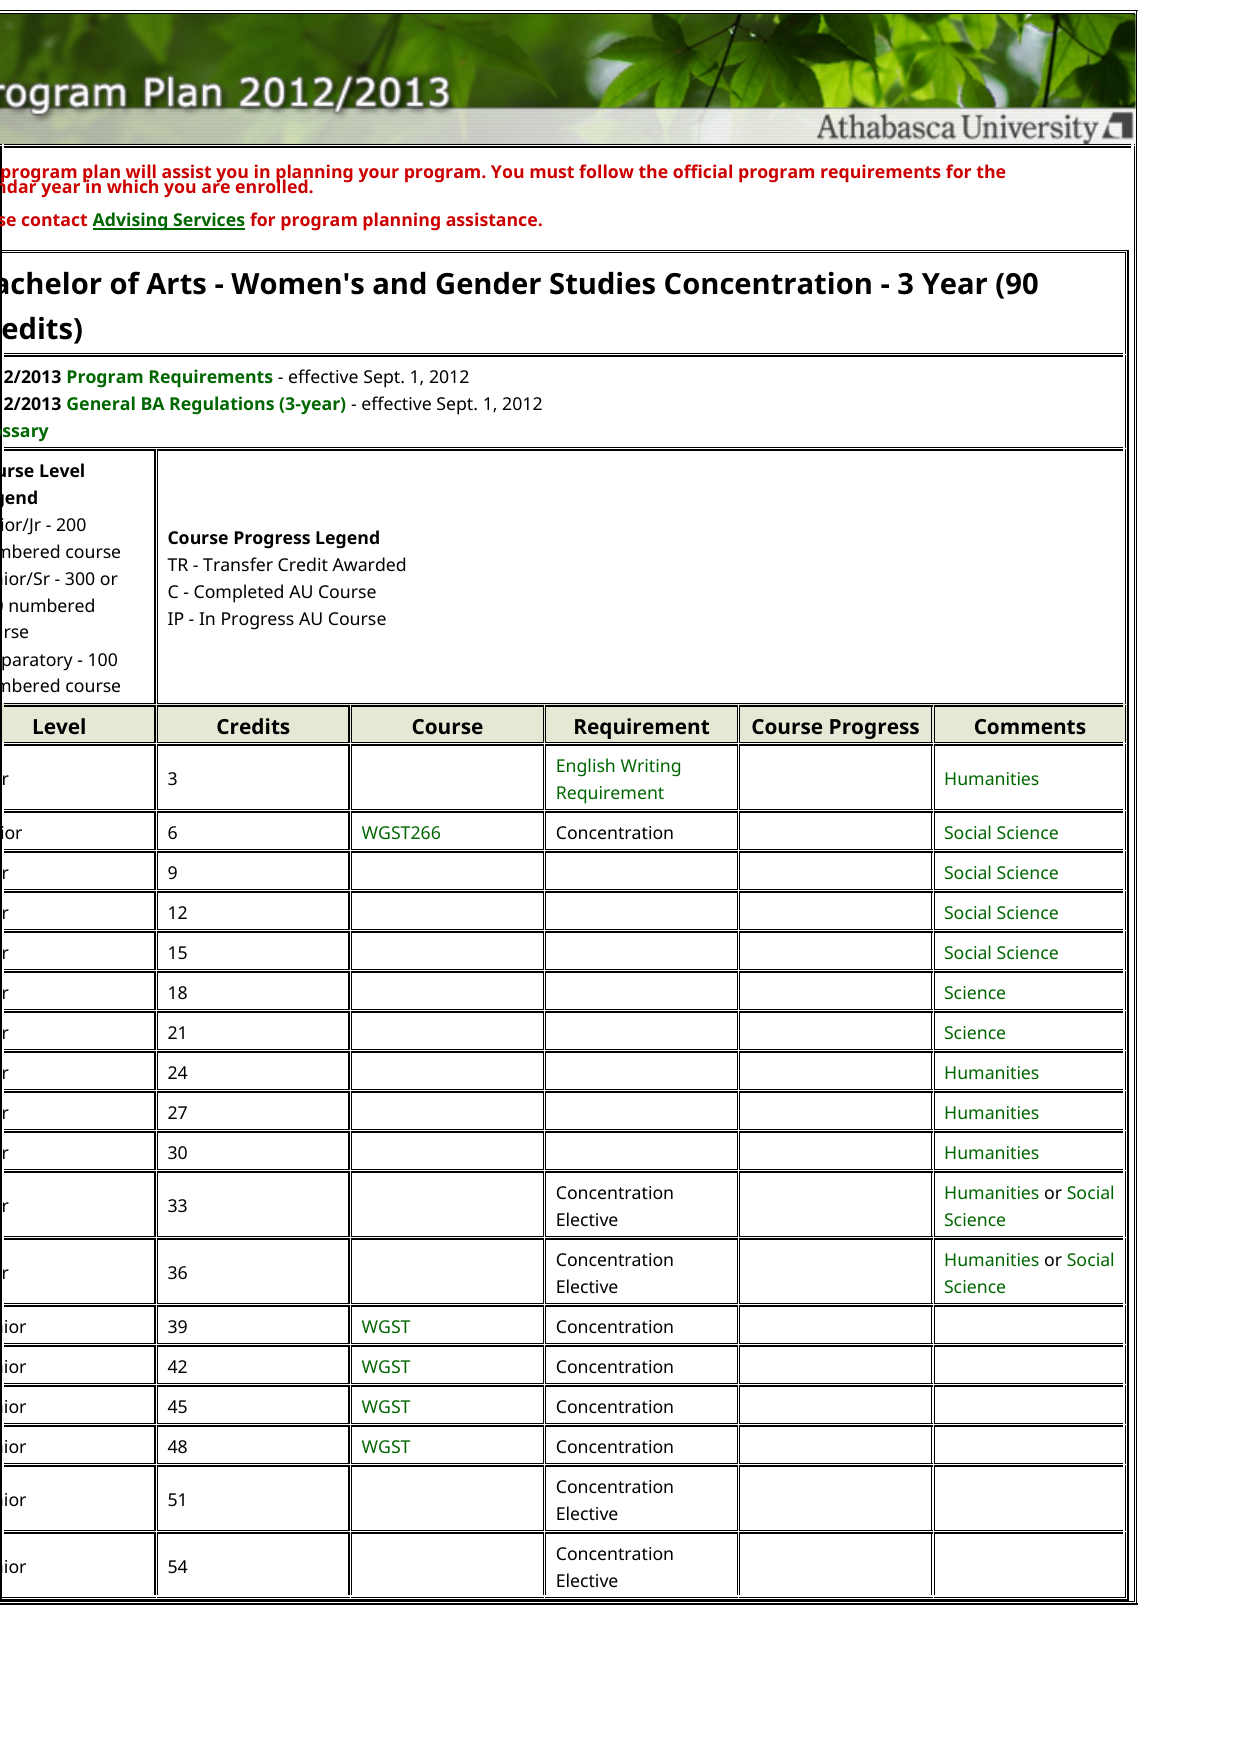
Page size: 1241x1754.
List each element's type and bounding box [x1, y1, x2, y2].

table_cell [0, 144, 1136, 1601]
picture [0, 14, 1136, 144]
